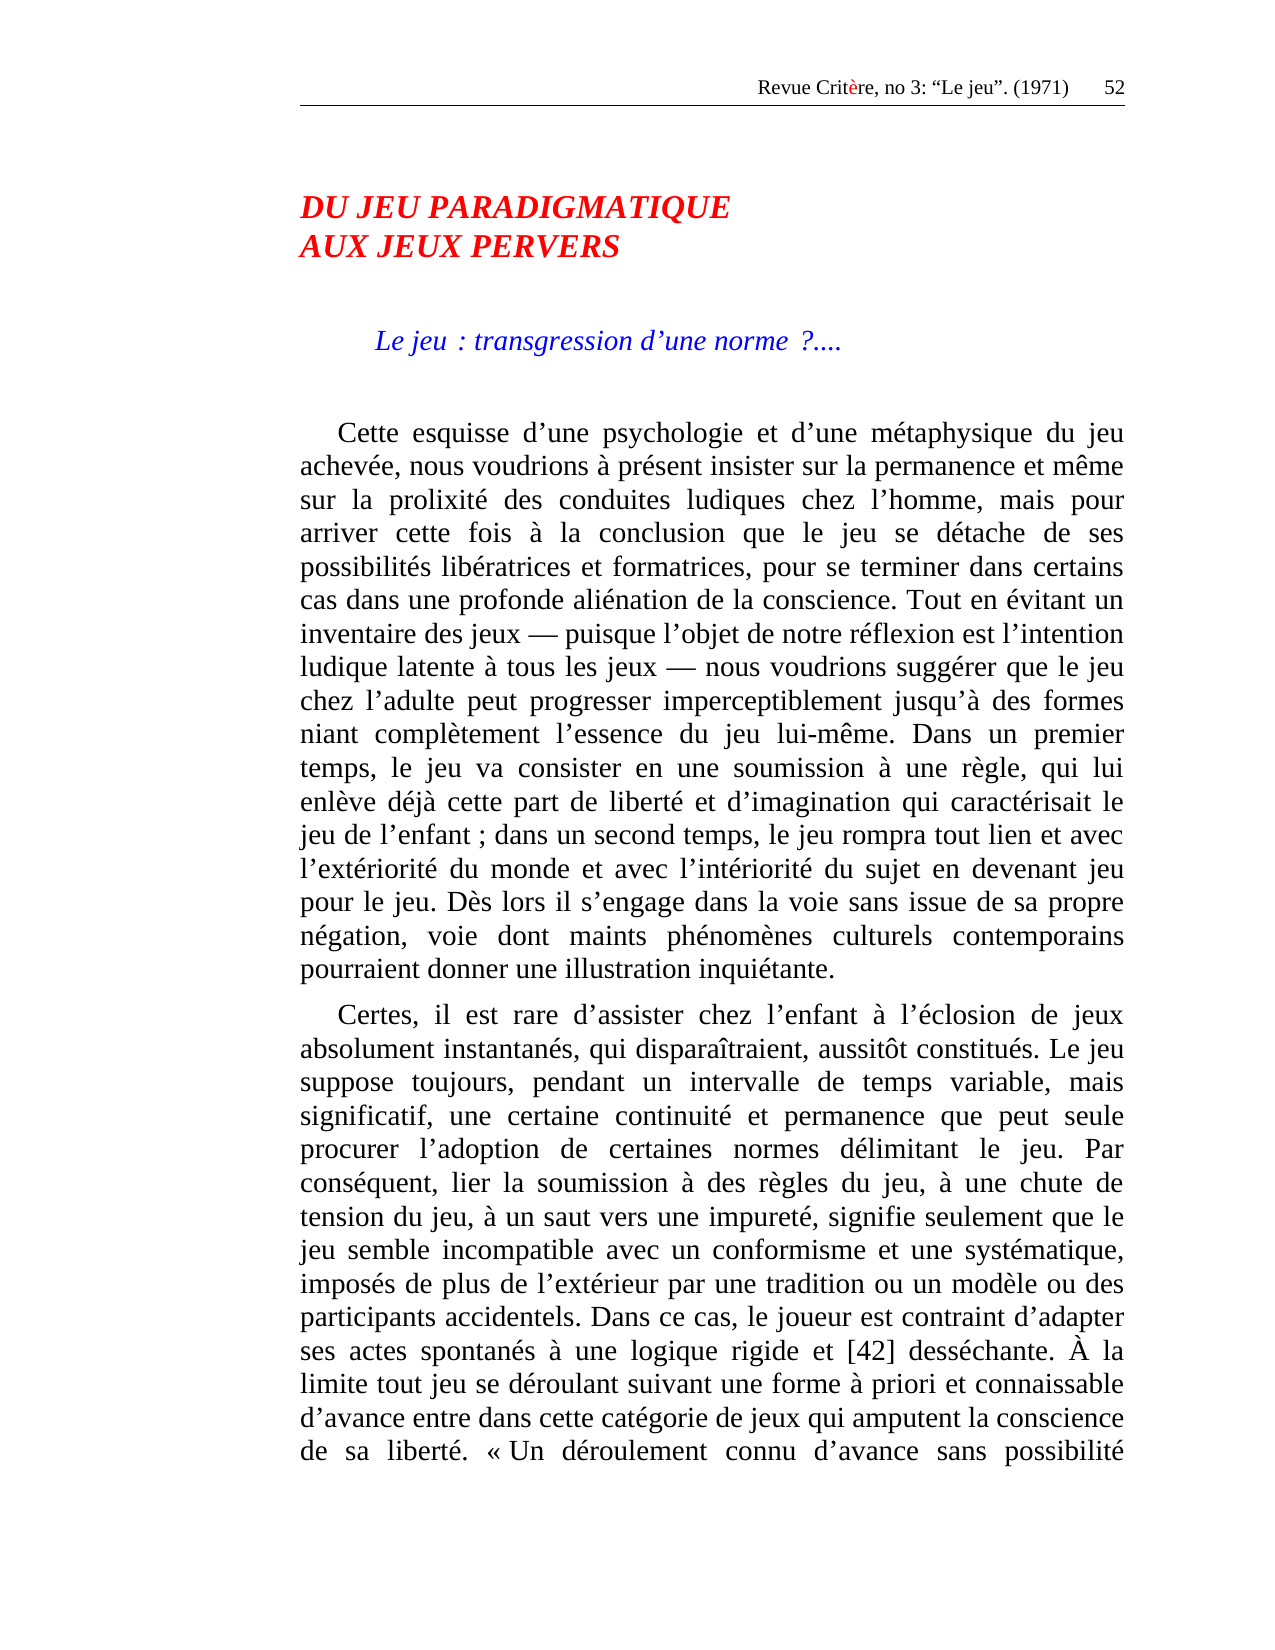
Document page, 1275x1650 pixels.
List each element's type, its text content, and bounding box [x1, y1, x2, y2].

text Cette esquisse d’une psychologie et d’une métaphysique du jeu achevée, nous voudrions à présent insister sur la permanence et même sur la prolixité des conduites ludiques chez l’homme, mais pour arriver cette fois à la conclusion que le jeu se détache de ses possibilités libératrices et formatrices, pour se terminer dans certains cas dans une profonde aliénation de la conscience. Tout en évitant un inventaire des jeux — puisque l’objet de notre réflexion est l’intention ludique latente à tous les jeux — nous voudrions suggérer que le jeu chez l’adulte peut progresser imperceptiblement jusqu’à des formes niant complètement l’essence du jeu lui-même. Dans un premier temps, le jeu va consister en une soumission à une règle, qui lui enlève déjà cette part de liberté et d’imagination qui caractérisait le jeu de l’enfant ; dans un second temps, le jeu rompra tout lien et avec l’extériorité du monde et avec l’intériorité du sujet en devenant jeu pour le jeu. Dès lors il s’engage dans la voie sans issue de sa propre négation, voie dont maints phénomènes culturels contemporains pourraient donner une illustration inquiétante. [300, 415, 1125, 985]
text DU JEU PARADIGMATIQUE AUX JEUX PERVERS [300, 187, 1125, 264]
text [300, 997, 1125, 1467]
text Le jeu : transgression d’une norme ?.... [375, 323, 1125, 356]
